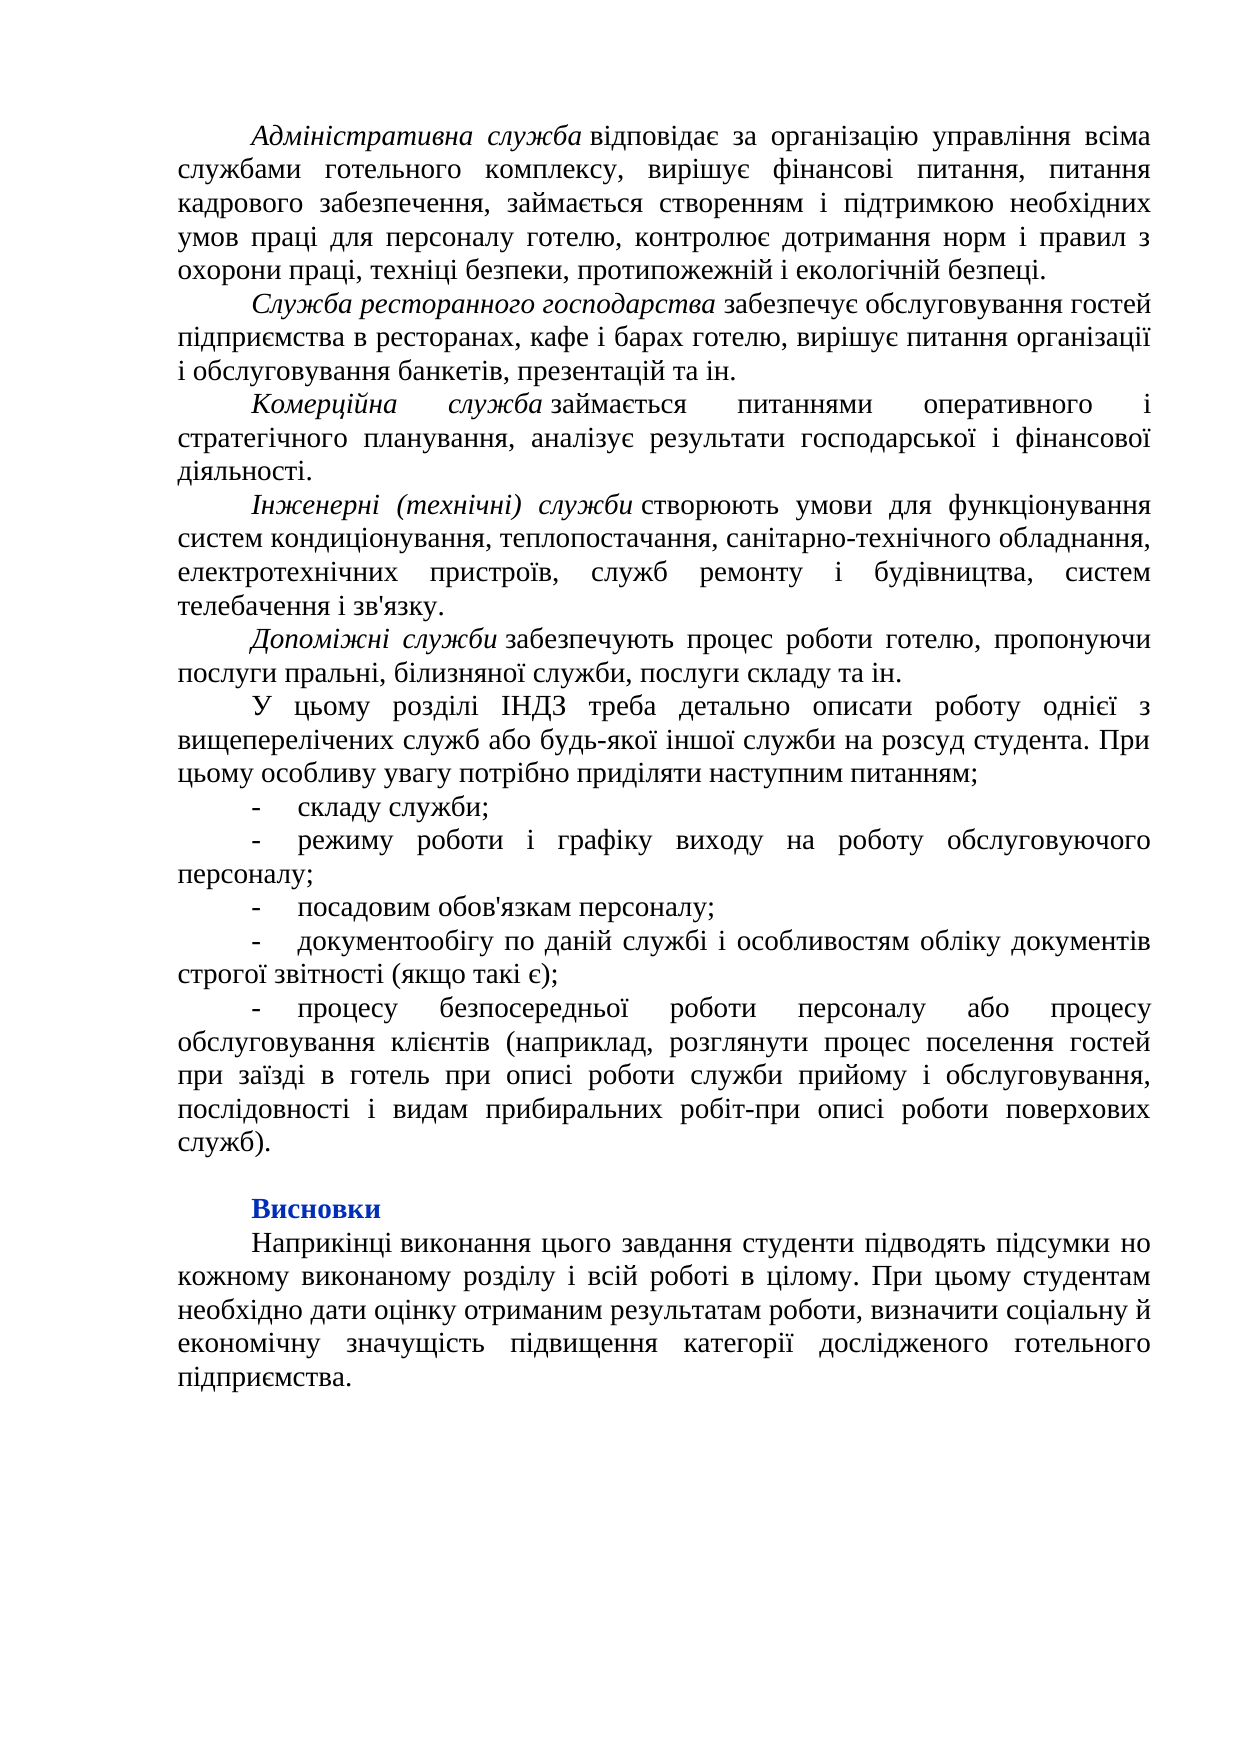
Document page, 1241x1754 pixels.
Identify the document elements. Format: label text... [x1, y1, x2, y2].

text Висновки [177, 1191, 1152, 1225]
text - документообігу по даній службі і особливостям обліку документів строгої звітності (якщо такі є); [177, 923, 1152, 990]
text Інженерні (технічні) служби створюють умови для функціонування систем кондиціонування, теплопостачання, санітарно-технічного обладнання, електротехнічних пристроїв, служб ремонту і будівництва, систем телебачення і зв'язку. [177, 487, 1152, 621]
text У цьому розділі ІНДЗ треба детально описати роботу однієї з вищеперелічених служб або будь-якої іншої служби на розсуд студента. При цьому особливу увагу потрібно приділяти наступним питанням; [177, 688, 1152, 789]
text Допоміжні служби забезпечують процес роботи готелю, пропонуючи послуги пральні, білизняної служби, послуги складу та ін. [177, 621, 1152, 688]
text - складу служби; [177, 789, 1152, 822]
text - режиму роботи і графіку виходу на роботу обслуговуючого персоналу; [177, 822, 1152, 889]
text Наприкінці виконання цього завдання студенти підводять підсумки но кожному виконаному розділу і всій роботі в цілому. При цьому студентам необхідно дати оцінку отриманим результатам роботи, визначити соціальну й економічну значущість підвищення категорії дослідженого готельного підприємства. [177, 1225, 1152, 1393]
text Адміністративна служба відповідає за організацію управління всіма службами готельного комплексу, вирішує фінансові питання, питання кадрового забезпечення, займається створенням і підтримкою необхідних умов праці для персоналу готелю, контролює дотримання норм і правил з охорони праці, техніці безпеки, протипожежній і екологічній безпеці. [177, 118, 1152, 286]
text - посадовим обов'язкам персоналу; [177, 889, 1152, 923]
text - процесу безпосередньої роботи персоналу або процесу обслуговування клієнтів (наприклад, розглянути процес поселення гостей при заїзді в готель при описі роботи служби прийому і обслуговування, послідовності і видам прибиральних робіт-при описі роботи поверхових служб). [177, 990, 1152, 1158]
text Служба ресторанного господарства забезпечує обслуговування гостей підприємства в ресторанах, кафе і барах готелю, вирішує питання організації і обслуговування банкетів, презентацій та ін. [177, 286, 1152, 386]
text Комерційна служба займається питаннями оперативного і стратегічного планування, аналізує результати господарської і фінансової діяльності. [177, 386, 1152, 487]
